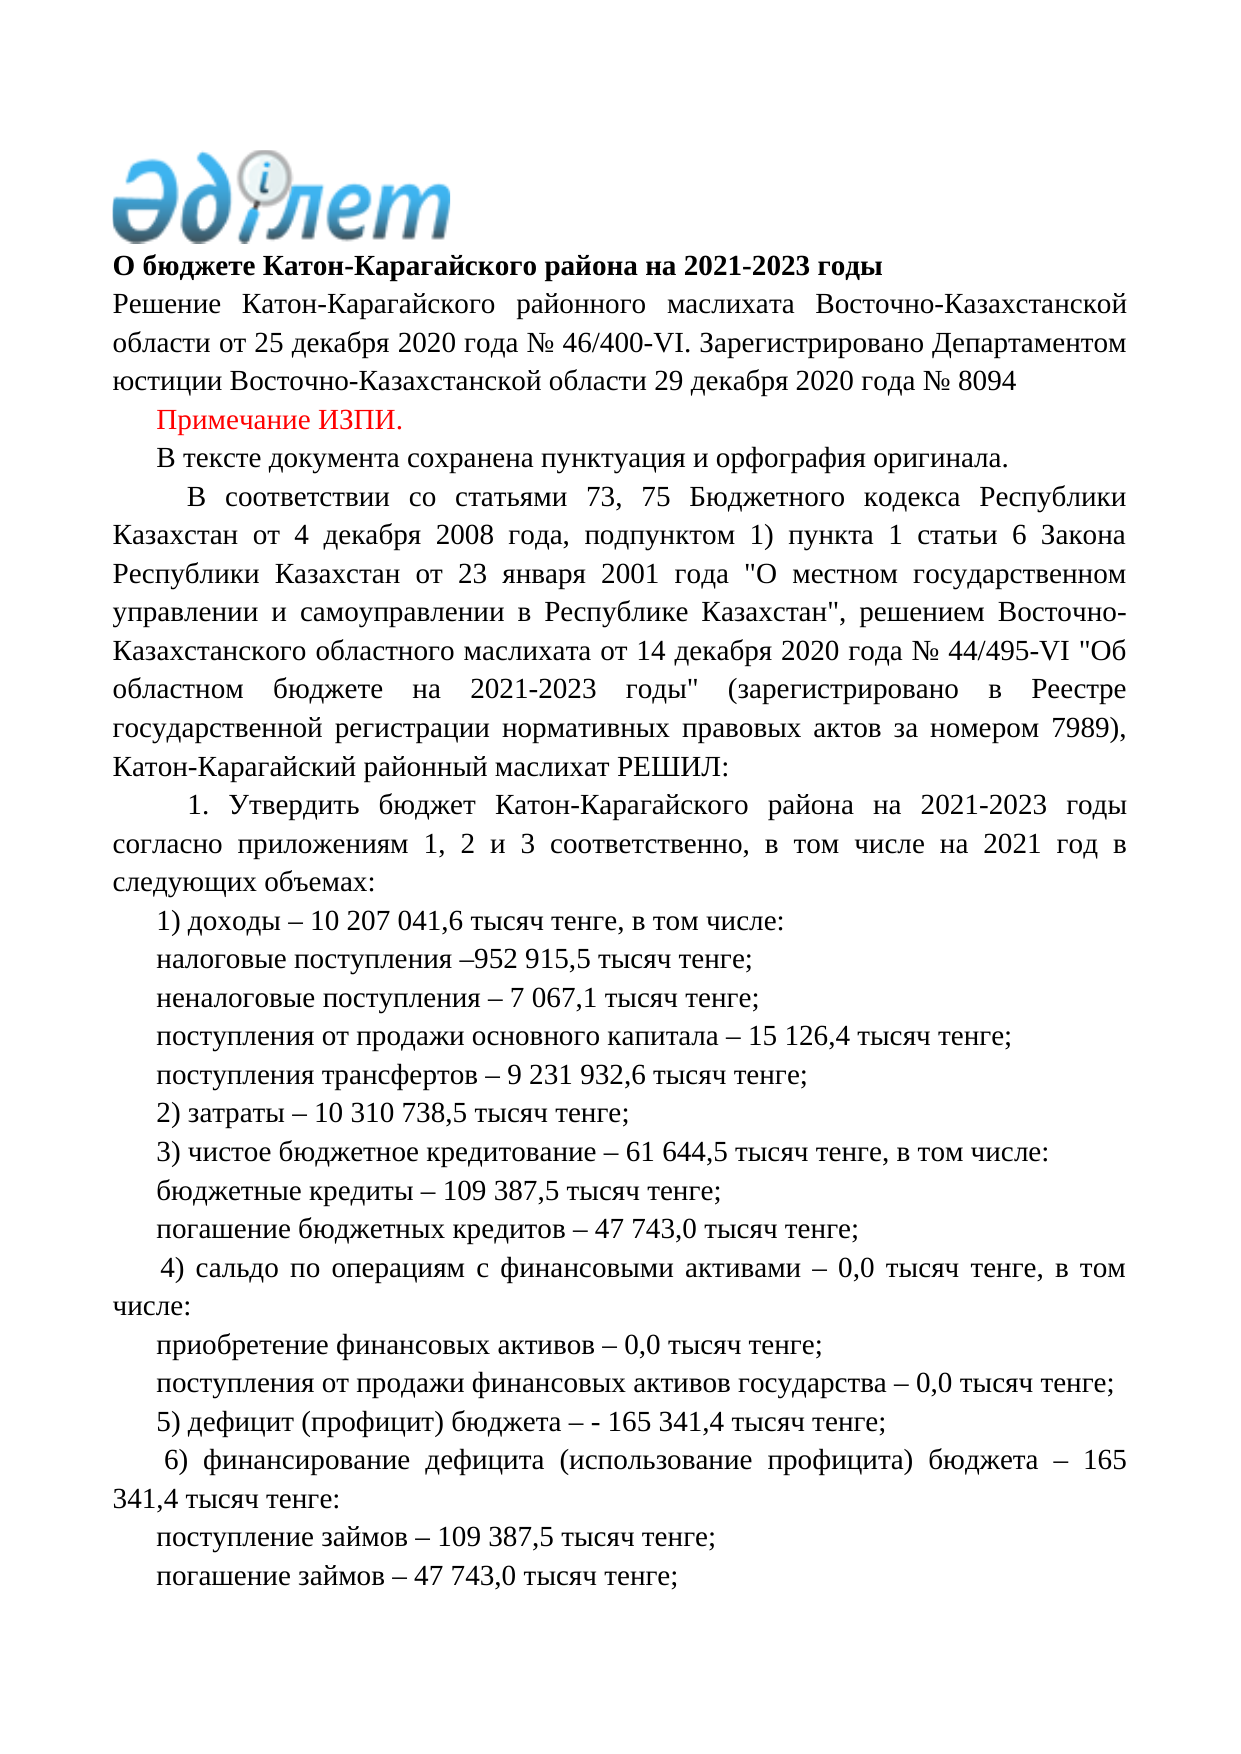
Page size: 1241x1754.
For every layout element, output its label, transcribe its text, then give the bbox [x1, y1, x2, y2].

text поступление займов – 109 387,5 тысяч тенге; [112, 1519, 1128, 1553]
text Решение Катон-Карагайского районного маслихата Восточно-Казахстанской области от 25 декабря 2020 года № 46/400-VI. Зарегистрировано Департаментом юстиции Восточно-Казахстанской области 29 декабря 2020 года № 8094 [112, 286, 1128, 397]
text поступления трансфертов – 9 231 932,6 тысяч тенге; [112, 1057, 1128, 1091]
text погашение займов – 47 743,0 тысяч тенге; [112, 1558, 1128, 1592]
text погашение бюджетных кредитов – 47 743,0 тысяч тенге; [112, 1211, 1128, 1245]
text 1) доходы – 10 207 041,6 тысяч тенге, в том числе: [112, 903, 1128, 936]
text бюджетные кредиты – 109 387,5 тысяч тенге; [112, 1173, 1128, 1206]
text 6) финансирование дефицита (использование профицита) бюджета – 165 341,4 тысяч тенге: [112, 1442, 1128, 1514]
text Примечание ИЗПИ. [112, 402, 1128, 435]
text приобретение финансовых активов – 0,0 тысяч тенге; [112, 1327, 1128, 1360]
text О бюджете Катон-Карагайского района на 2021-2023 годы [112, 248, 1128, 281]
text 5) дефицит (профицит) бюджета – - 165 341,4 тысяч тенге; [112, 1404, 1128, 1437]
picture [112, 150, 451, 244]
text поступления от продажи финансовых активов государства – 0,0 тысяч тенге; [112, 1365, 1128, 1399]
text неналоговые поступления – 7 067,1 тысяч тенге; [112, 980, 1128, 1013]
text поступления от продажи основного капитала – 15 126,4 тысяч тенге; [112, 1018, 1128, 1052]
text В тексте документа сохранена пунктуация и орфография оригинала. [112, 440, 1128, 474]
text 4) сальдо по операциям с финансовыми активами – 0,0 тысяч тенге, в том числе: [112, 1250, 1128, 1322]
text 3) чистое бюджетное кредитование – 61 644,5 тысяч тенге, в том числе: [112, 1134, 1128, 1168]
text налоговые поступления –952 915,5 тысяч тенге; [112, 941, 1128, 975]
text 2) затраты – 10 310 738,5 тысяч тенге; [112, 1096, 1128, 1129]
text В соответствии со статьями 73, 75 Бюджетного кодекса Республики Казахстан от 4 декабря 2008 года, подпунктом 1) пункта 1 статьи 6 Закона Республики Казахстан от 23 января 2001 года "О местном государственном управлении и самоуправлении в Республике Казахстан", решением Восточно-Казахстанского областного маслихата от 14 декабря 2020 года № 44/495-VI "Об областном бюджете на 2021-2023 годы" (зарегистрировано в Реестре государственной регистрации нормативных правовых актов за номером 7989), Катон-Карагайский районный маслихат РЕШИЛ: [112, 479, 1128, 782]
text 1. Утвердить бюджет Катон-Карагайского района на 2021-2023 годы согласно приложениям 1, 2 и 3 соответственно, в том числе на 2021 год в следующих объемах: [112, 787, 1128, 898]
